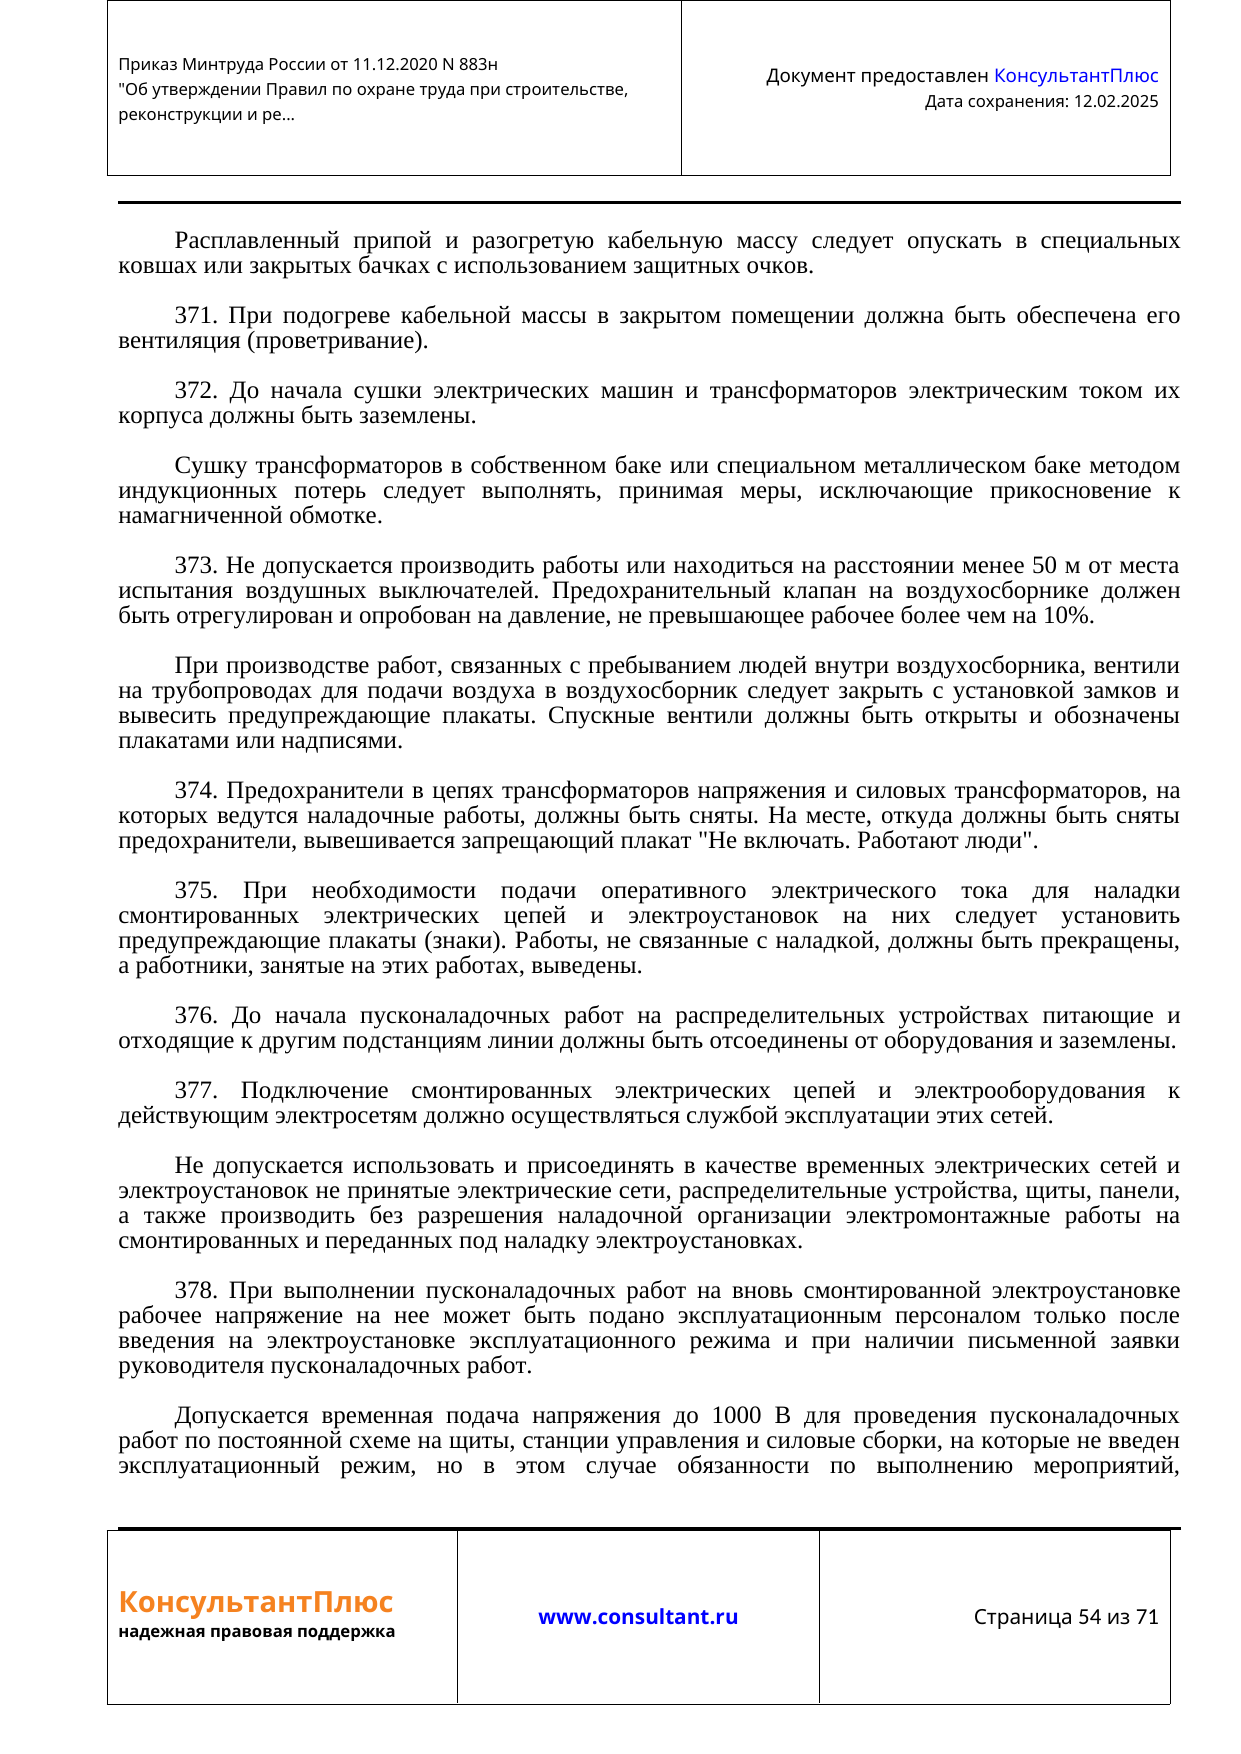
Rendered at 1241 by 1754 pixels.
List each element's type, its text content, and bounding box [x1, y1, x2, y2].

text 378. При выполнении пусконаладочных работ на вновь смонтированной электроустановке рабочее напряжение на нее может быть подано эксплуатационным персоналом только после введения на электроустановке эксплуатационного режима и при наличии письменной заявки руководителя пусконаладочных работ. [118, 1279, 1181, 1379]
text 372. До начала сушки электрических машин и трансформаторов электрическим током их корпуса должны быть заземлены. [118, 379, 1181, 429]
text 375. При необходимости подачи оперативного электрического тока для наладки смонтированных электрических цепей и электроустановок на них следует установить предупреждающие плакаты (знаки). Работы, не связанные с наладкой, должны быть прекращены, а работники, занятые на этих работах, выведены. [118, 879, 1181, 979]
text 373. Не допускается производить работы или находиться на расстоянии менее 50 м от места испытания воздушных выключателей. Предохранительный клапан на воздухосборнике должен быть отрегулирован и опробован на давление, не превышающее рабочее более чем на 10%. [118, 554, 1181, 629]
text 374. Предохранители в цепях трансформаторов напряжения и силовых трансформаторов, на которых ведутся наладочные работы, должны быть сняты. На месте, откуда должны быть сняты предохранители, вывешивается запрещающий плакат "Не включать. Работают люди". [118, 779, 1181, 854]
text 377. Подключение смонтированных электрических цепей и электрооборудования к действующим электросетям должно осуществляться службой эксплуатации этих сетей. [118, 1079, 1181, 1129]
text Не допускается использовать и присоединять в качестве временных электрических сетей и электроустановок не принятые электрические сети, распределительные устройства, щиты, панели, а также производить без разрешения наладочной организации электромонтажные работы на смонтированных и переданных под наладку электроустановках. [118, 1154, 1181, 1254]
text При производстве работ, связанных с пребыванием людей внутри воздухосборника, вентили на трубопроводах для подачи воздуха в воздухосборник следует закрыть с установкой замков и вывесить предупреждающие плакаты. Спускные вентили должны быть открыты и обозначены плакатами или надписями. [118, 654, 1181, 754]
text 376. До начала пусконаладочных работ на распределительных устройствах питающие и отходящие к другим подстанциям линии должны быть отсоединены от оборудования и заземлены. [118, 1004, 1181, 1054]
text Сушку трансформаторов в собственном баке или специальном металлическом баке методом индукционных потерь следует выполнять, принимая меры, исключающие прикосновение к намагниченной обмотке. [118, 454, 1181, 529]
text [118, 1404, 1181, 1479]
text 371. При подогреве кабельной массы в закрытом помещении должна быть обеспечена его вентиляция (проветривание). [118, 304, 1181, 354]
text Расплавленный припой и разогретую кабельную массу следует опускать в специальных ковшах или закрытых бачках с использованием защитных очков. [118, 229, 1181, 279]
